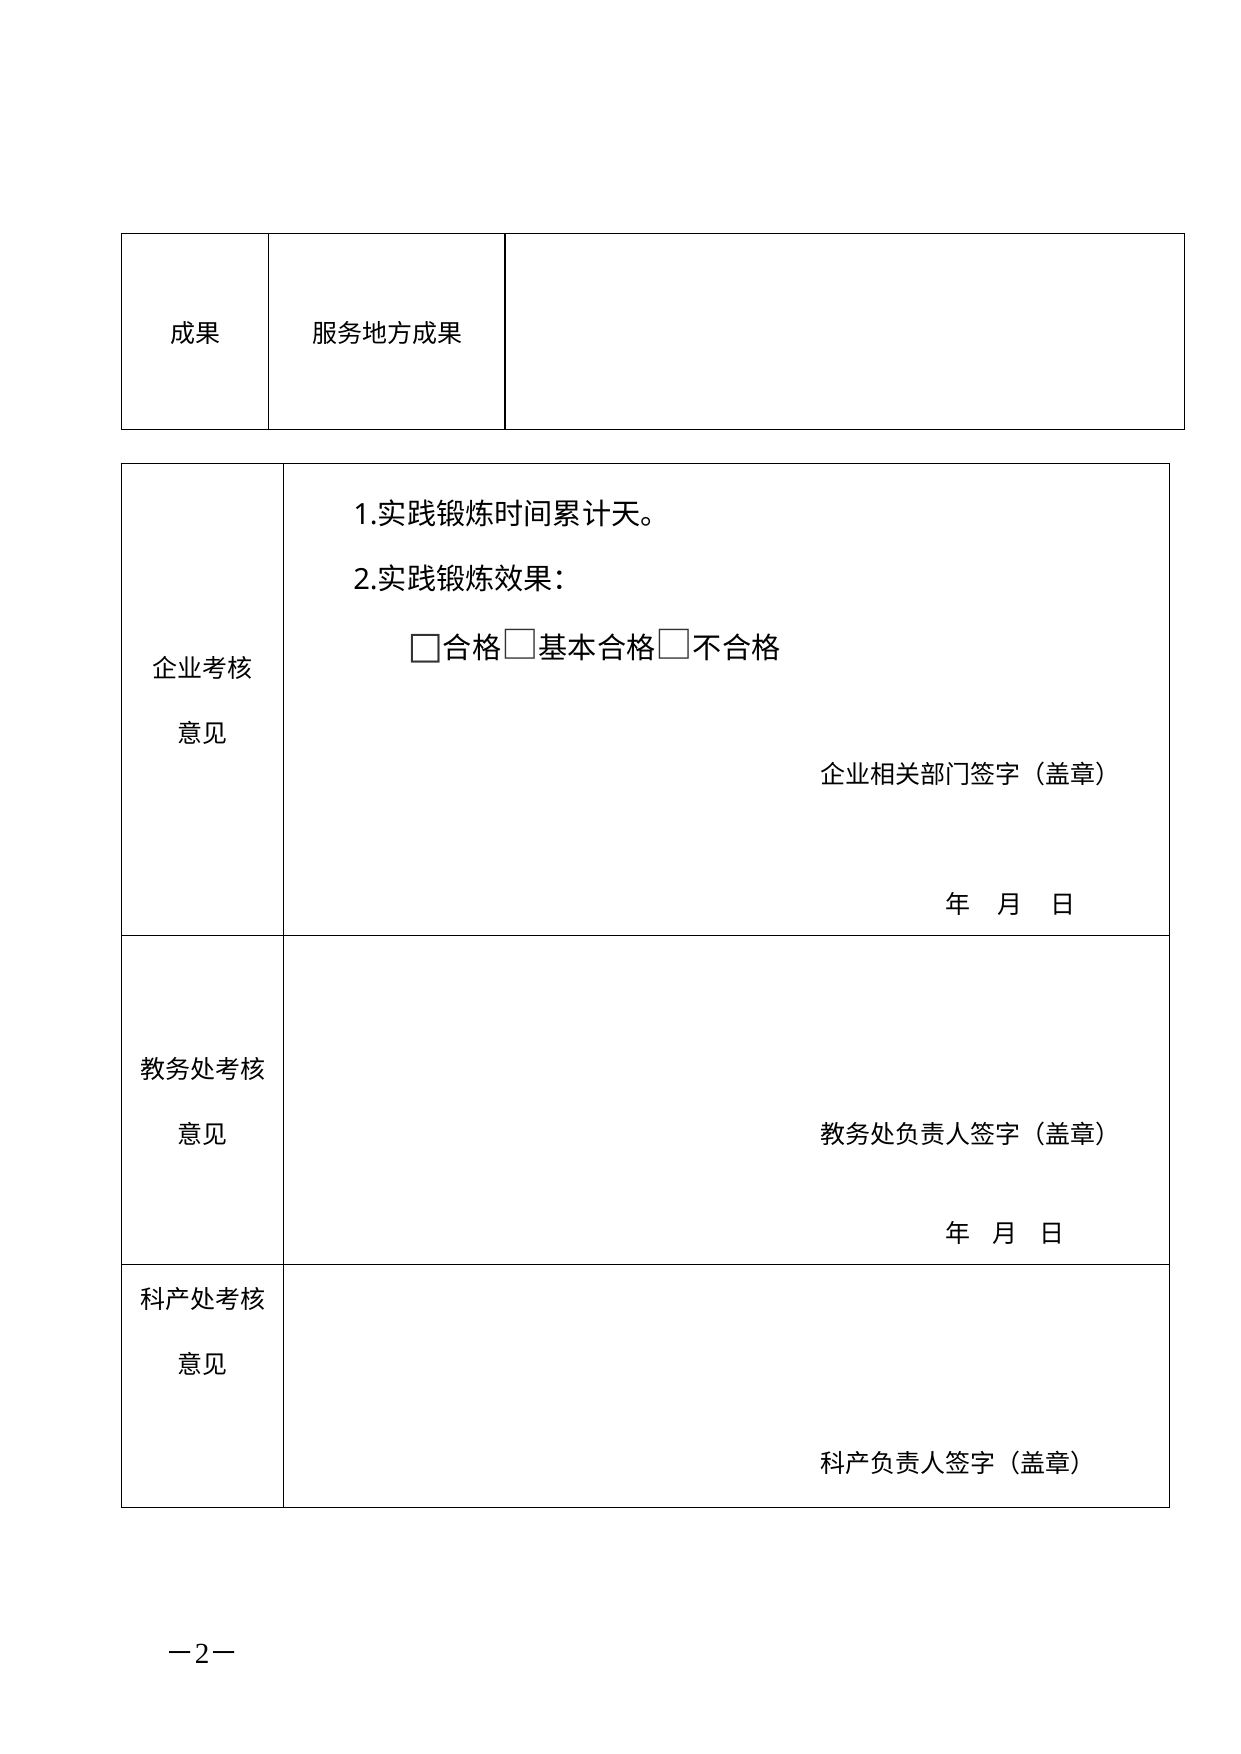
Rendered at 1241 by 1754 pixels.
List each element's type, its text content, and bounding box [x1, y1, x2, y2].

table_cell 实践验收 成果 [122, 234, 268, 429]
table_cell 科产负责人签字（盖章） 年 月 日 [284, 1265, 1169, 1507]
table_cell [506, 234, 1184, 429]
table_header 企业考核 意见 [122, 464, 283, 935]
table_cell 科产处考核意见 [122, 1265, 283, 1507]
table_cell 教务处负责人签字（盖章） 年 月 日 [284, 936, 1169, 1264]
table_cell 服务地方成果 [269, 234, 504, 429]
table_cell 教务处考核意见 [122, 936, 283, 1264]
table_header 1.实践锻炼时间累计天。 2.实践锻炼效果： □合格□基本合格□不合格 企业相关部门签字（盖章） 年 月 日 [284, 464, 1169, 935]
